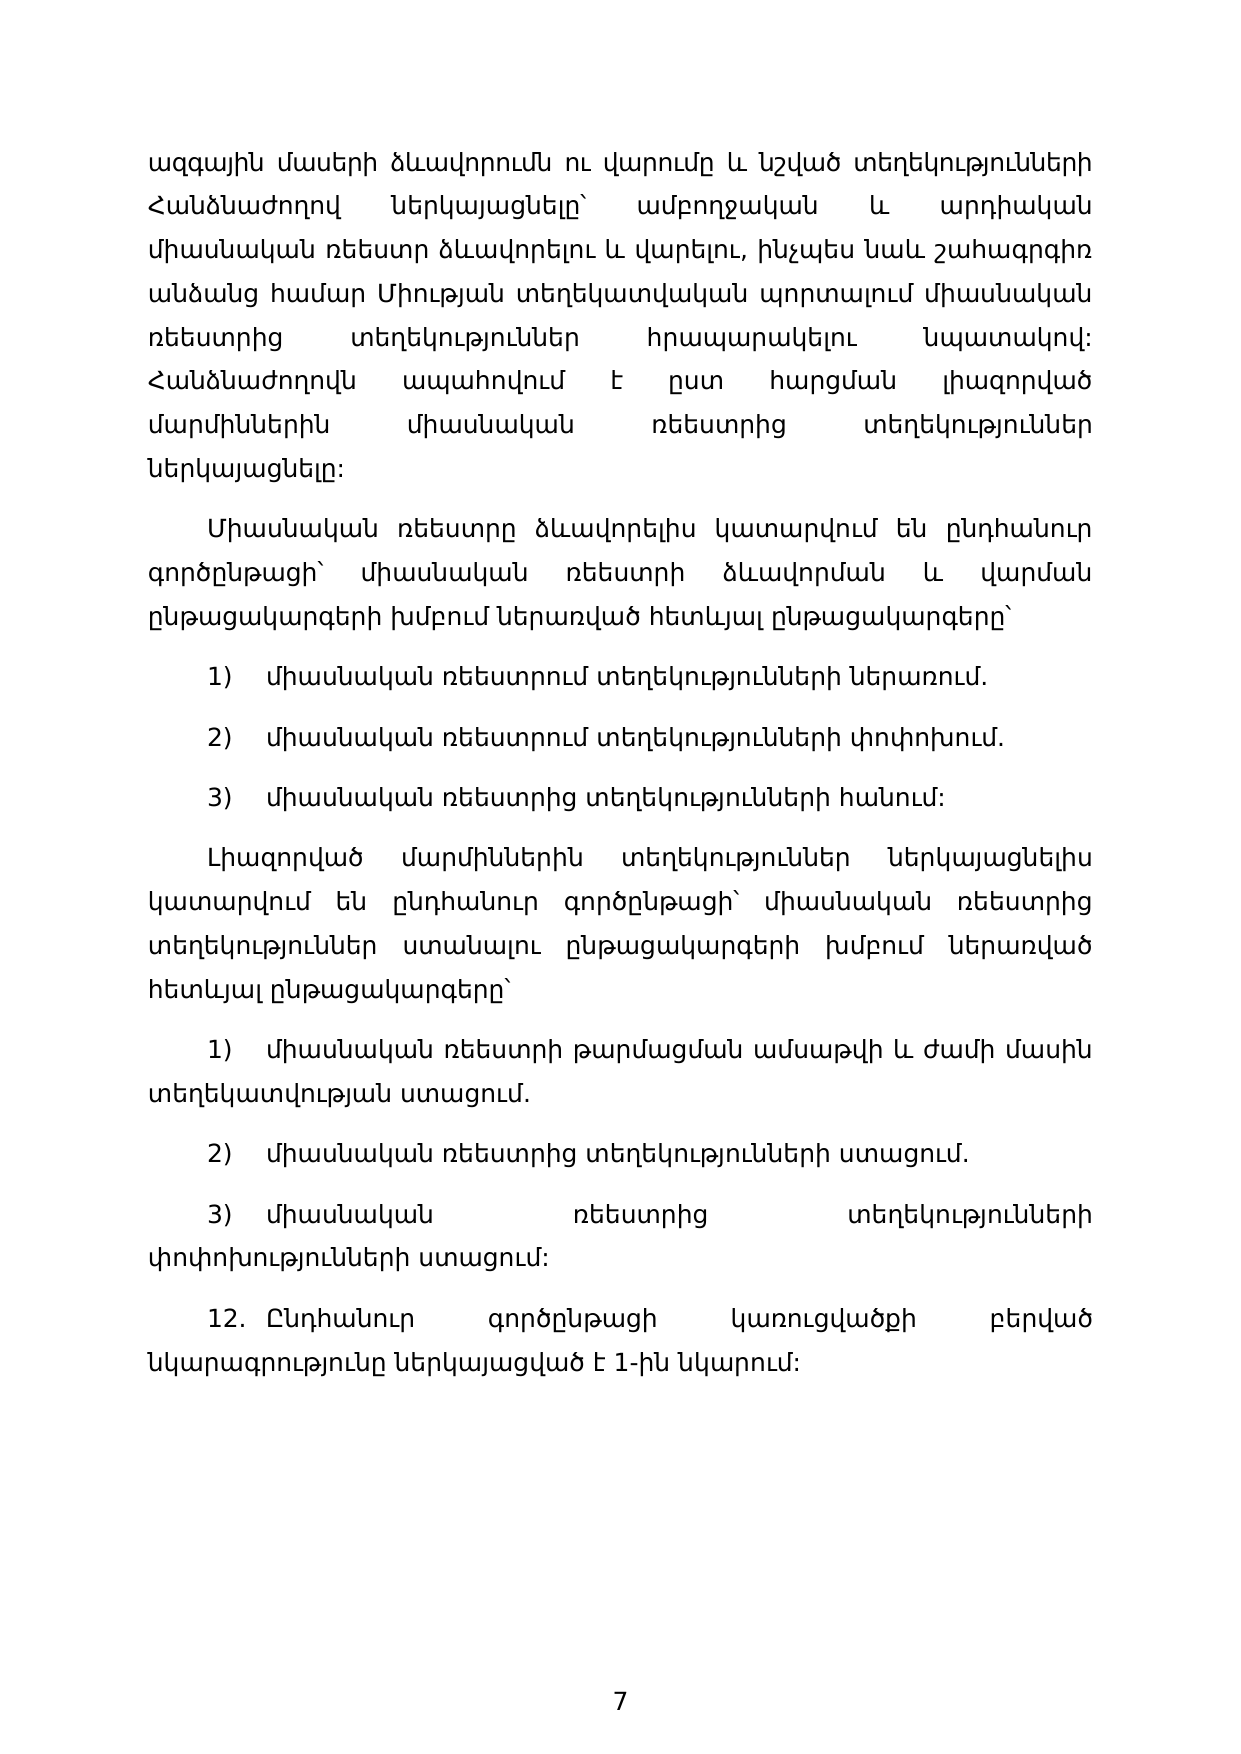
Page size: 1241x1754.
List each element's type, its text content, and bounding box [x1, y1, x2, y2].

text 3) միասնական ռեեստրից տեղեկությունների հանում: [148, 783, 1093, 812]
text Միասնական ռեեստրը ձևավորելիս կատարվում են ընդհանուր գործընթացի՝ միասնական ռեեստրի ձևավորման և վարման ընթացակարգերի խմբում ներառված հետևյալ ընթացակարգերը՝ [148, 514, 1093, 631]
text Լիազորված մարմիններին տեղեկություններ ներկայացնելիս կատարվում են ընդհանուր գործընթացի՝ միասնական ռեեստրից տեղեկություններ ստանալու ընթացակարգերի խմբում ներառված հետևյալ ընթացակարգերը՝ [148, 843, 1093, 1004]
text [148, 148, 1093, 483]
text 2) միասնական ռեեստրում տեղեկությունների փոփոխում. [148, 723, 1093, 752]
text 1) միասնական ռեեստրում տեղեկությունների ներառում. [148, 662, 1093, 691]
text 1) միասնական ռեեստրի թարմացման ամսաթվի և ժամի մասին տեղեկատվության ստացում. [148, 1035, 1093, 1108]
text 2) միասնական ռեեստրից տեղեկությունների ստացում. [148, 1139, 1093, 1168]
text 12. Ընդհանուր գործընթացի կառուցվածքի բերված նկարագրությունը ներկայացված է 1-ին նկարում: [148, 1304, 1093, 1377]
text 3) միասնական ռեեստրից տեղեկությունների փոփոխությունների ստացում: [148, 1200, 1093, 1273]
